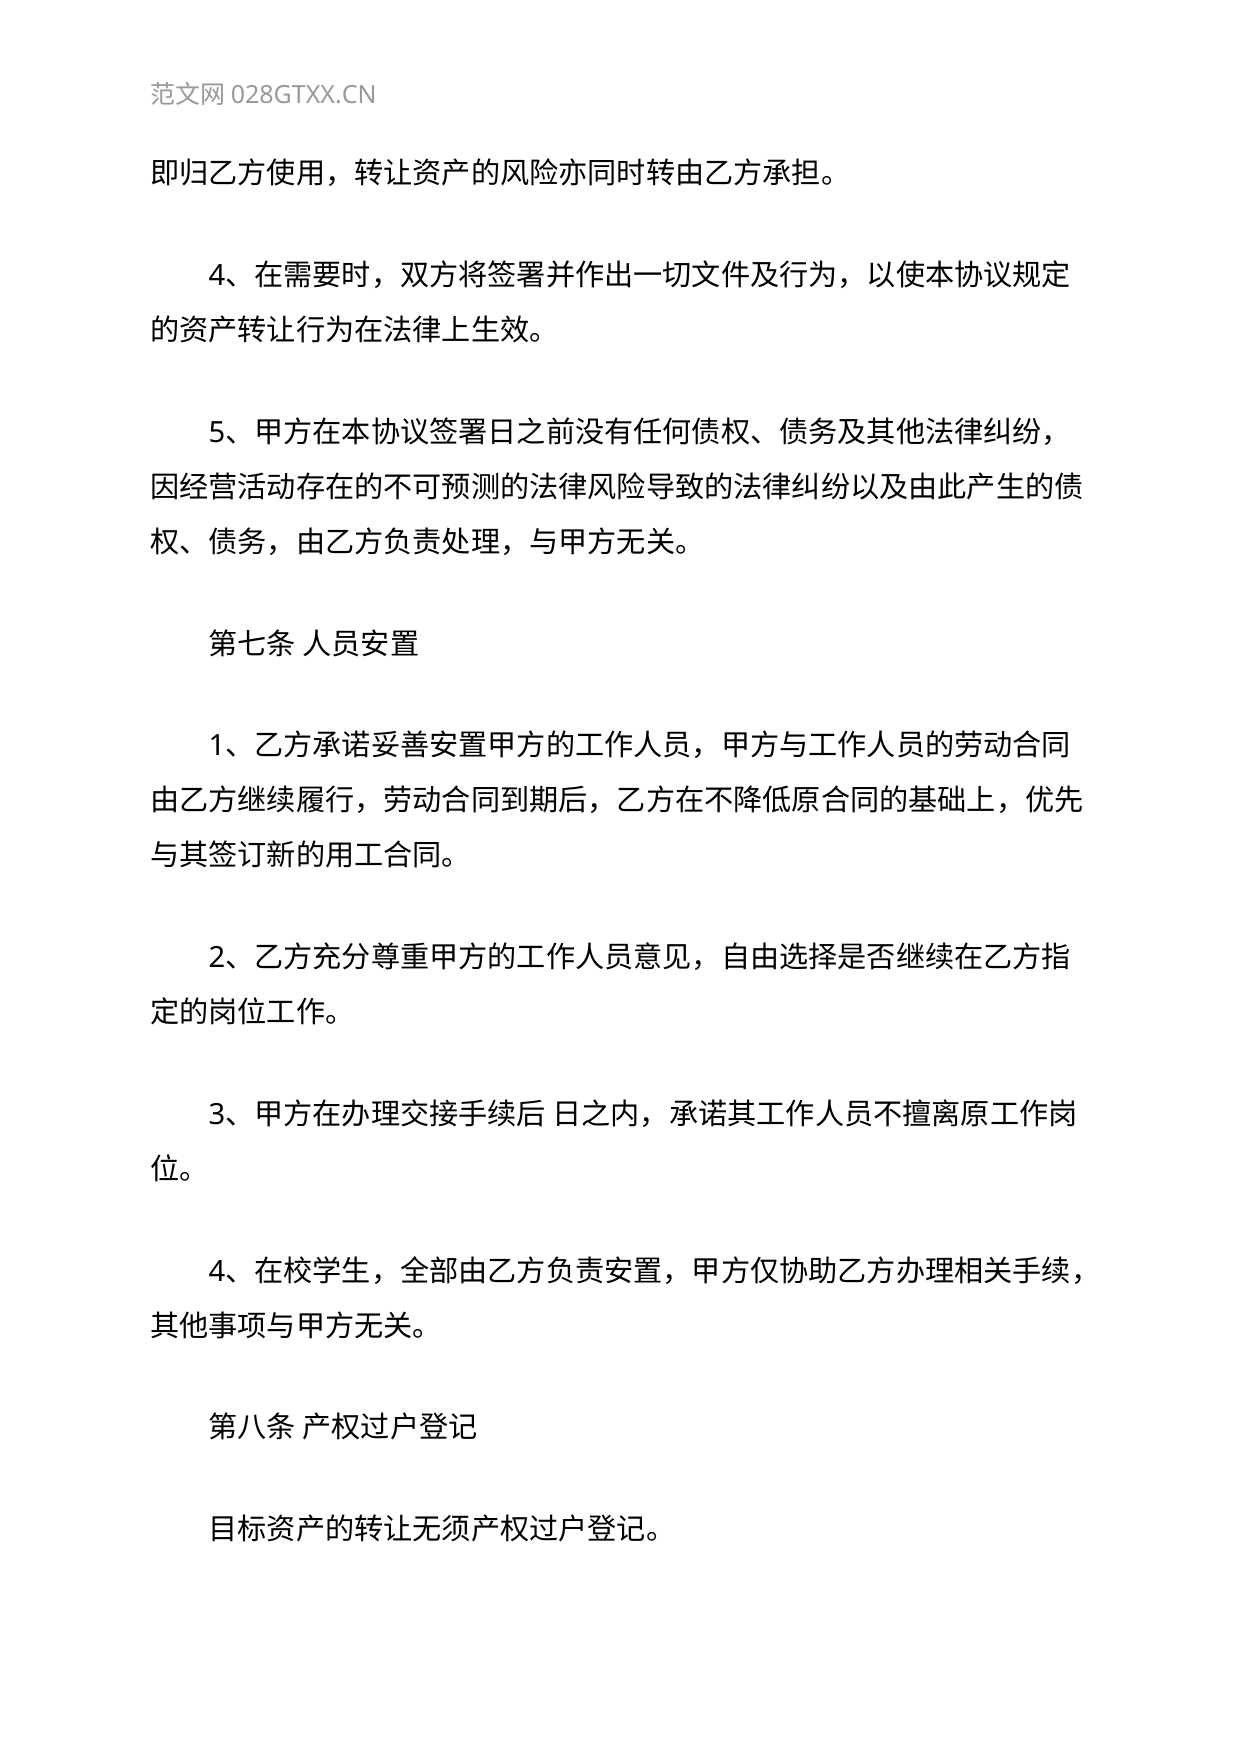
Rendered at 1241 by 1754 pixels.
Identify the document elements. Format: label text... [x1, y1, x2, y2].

text 2、乙方充分尊重甲方的工作人员意见，自由选择是否继续在乙方指定的岗位工作。 [150, 934, 1090, 1031]
text 1、乙方承诺妥善安置甲方的工作人员，甲方与工作人员的劳动合同由乙方继续履行，劳动合同到期后，乙方在不降低原合同的基础上，优先与其签订新的用工合同。 [150, 722, 1090, 874]
text 3、甲方在办理交接手续后 日之内，承诺其工作人员不擅离原工作岗位。 [150, 1090, 1090, 1188]
text 4、在校学生，全部由乙方负责安置，甲方仅协助乙方办理相关手续，其他事项与甲方无关。 [150, 1247, 1090, 1344]
text 5、甲方在本协议签署日之前没有任何债权、债务及其他法律纠纷，因经营活动存在的不可预测的法律风险导致的法律纠纷以及由此产生的债权、债务，由乙方负责处理，与甲方无关。 [150, 408, 1090, 561]
text 4、在需要时，双方将签署并作出一切文件及行为，以使本协议规定的资产转让行为在法律上生效。 [150, 252, 1090, 349]
text 目标资产的转让无须产权过户登记。 [150, 1506, 1090, 1548]
text 第八条 产权过户登记 [150, 1404, 1090, 1446]
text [150, 150, 1090, 192]
text 第七条 人员安置 [150, 620, 1090, 662]
